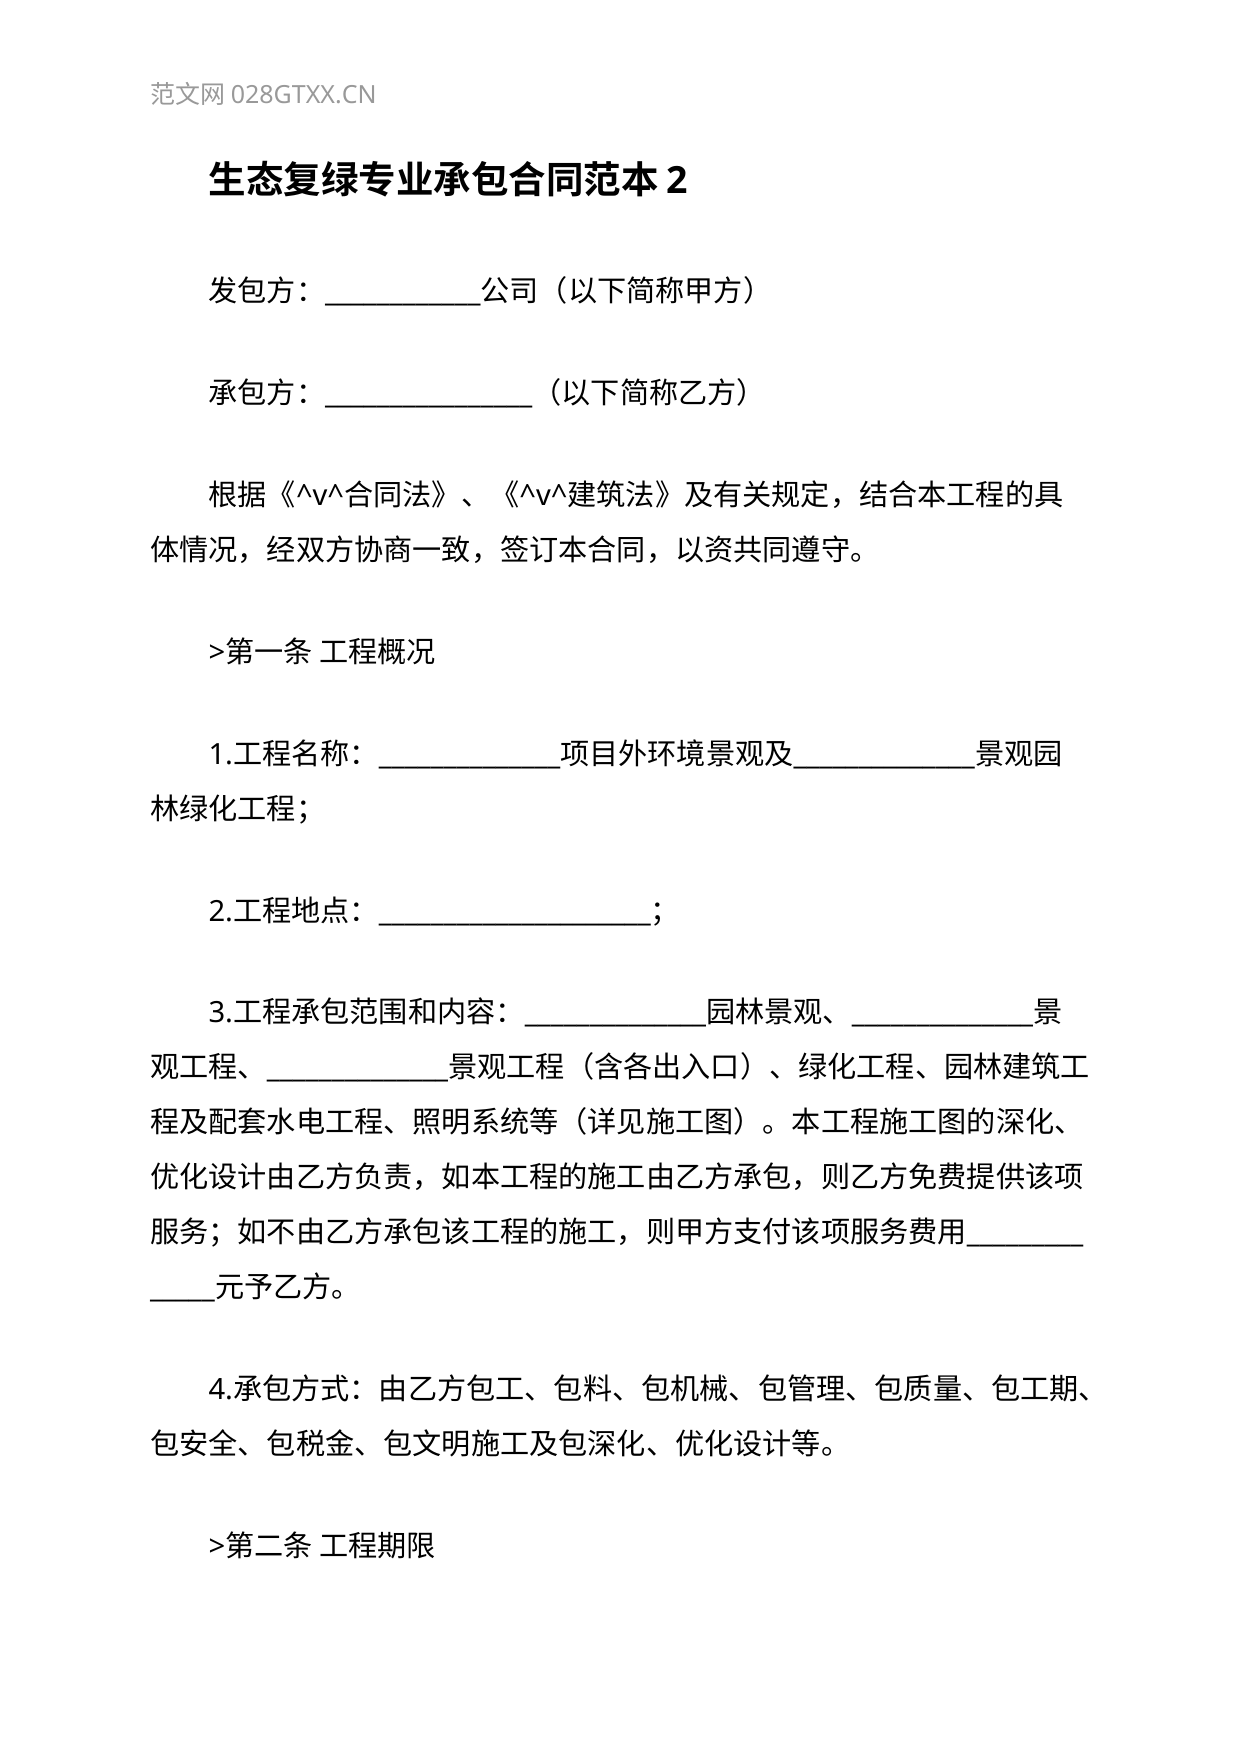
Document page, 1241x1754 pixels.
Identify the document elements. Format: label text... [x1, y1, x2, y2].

text 发包方：____________公司（以下简称甲方） [150, 268, 1090, 310]
text 1.工程名称：______________项目外环境景观及______________景观园林绿化工程； [150, 730, 1090, 828]
text 3.工程承包范围和内容：______________园林景观、______________景观工程、______________景观工程（含各出入口）、绿化工程、园林建筑工程及配套水电工程、照明系统等（详见施工图）。本工程施工图的深化、优化设计由乙方负责，如本工程的施工由乙方承包，则乙方免费提供该项服务；如不由乙方承包该工程的施工，则甲方支付该项服务费用______________元予乙方。 [150, 989, 1090, 1306]
text >第一条 工程概况 [150, 628, 1090, 671]
text 根据《^v^合同法》、《^v^建筑法》及有关规定，结合本工程的具体情况，经双方协商一致，签订本合同，以资共同遵守。 [150, 472, 1090, 569]
text 2.工程地点：_____________________； [150, 887, 1090, 929]
text 生态复绿专业承包合同范本2 [150, 150, 1090, 204]
text 4.承包方式：由乙方包工、包料、包机械、包管理、包质量、包工期、包安全、包税金、包文明施工及包深化、优化设计等。 [150, 1366, 1090, 1463]
text 承包方：________________（以下简称乙方） [150, 369, 1090, 412]
text >第二条 工程期限 [150, 1523, 1090, 1565]
